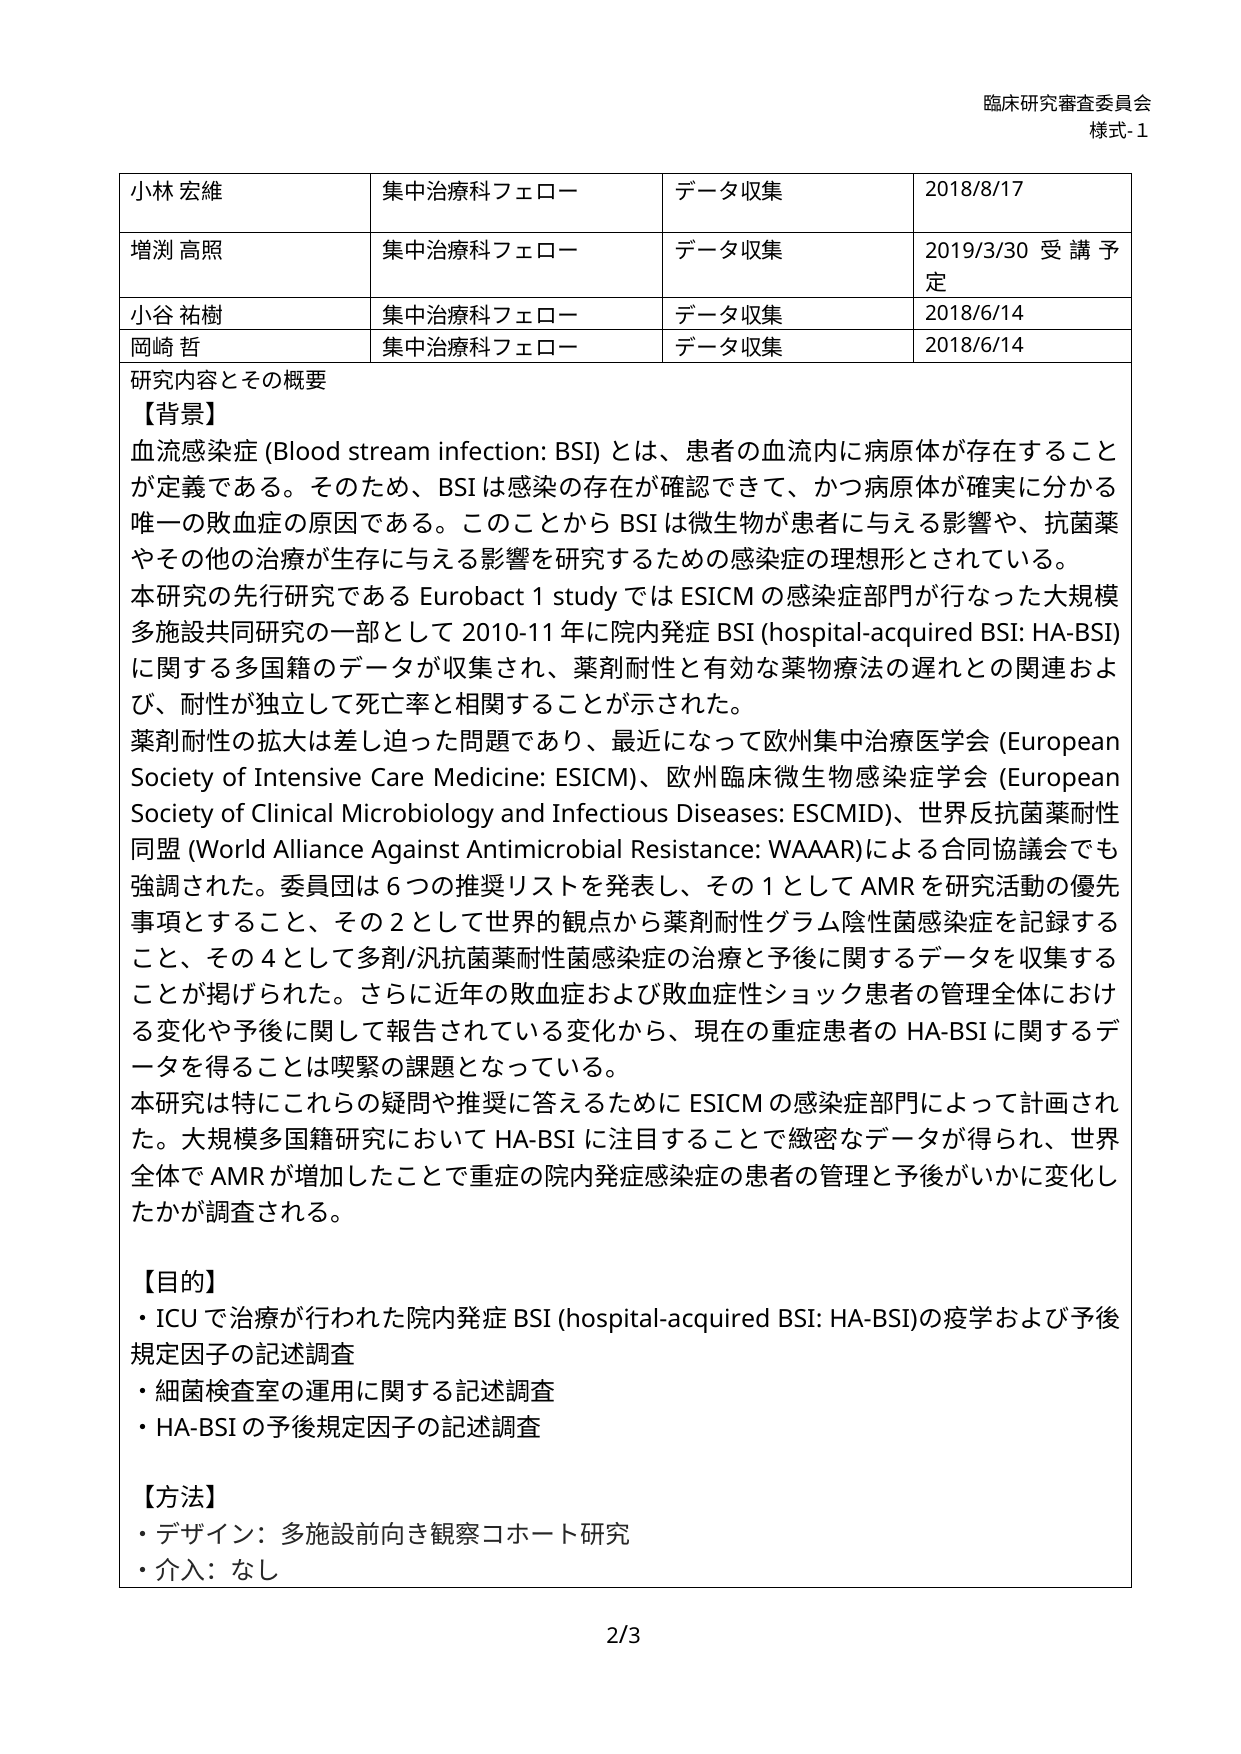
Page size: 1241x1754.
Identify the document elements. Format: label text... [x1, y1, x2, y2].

table_cell 集中治療科フェロー [371, 233, 662, 297]
table_cell 2018/6/14 [914, 330, 1131, 362]
table_cell 2018/8/17 [914, 174, 1131, 232]
table_cell 小林 宏維 [120, 174, 370, 232]
table_cell データ収集 [663, 233, 913, 297]
table_cell 増渕 高照 [120, 233, 370, 297]
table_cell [120, 363, 1131, 1587]
table_cell データ収集 [663, 174, 913, 232]
table_cell 2018/6/14 [914, 298, 1131, 329]
table_cell 小谷 祐樹 [120, 298, 370, 329]
table_cell 2019/3/30受講予定 [914, 233, 1131, 297]
table_cell 集中治療科フェロー [371, 298, 662, 329]
table_cell データ収集 [663, 330, 913, 362]
table_cell 岡崎 哲 [120, 330, 370, 362]
table_cell 集中治療科フェロー [371, 174, 662, 232]
table_cell データ収集 [663, 298, 913, 329]
table_cell 集中治療科フェロー [371, 330, 662, 362]
